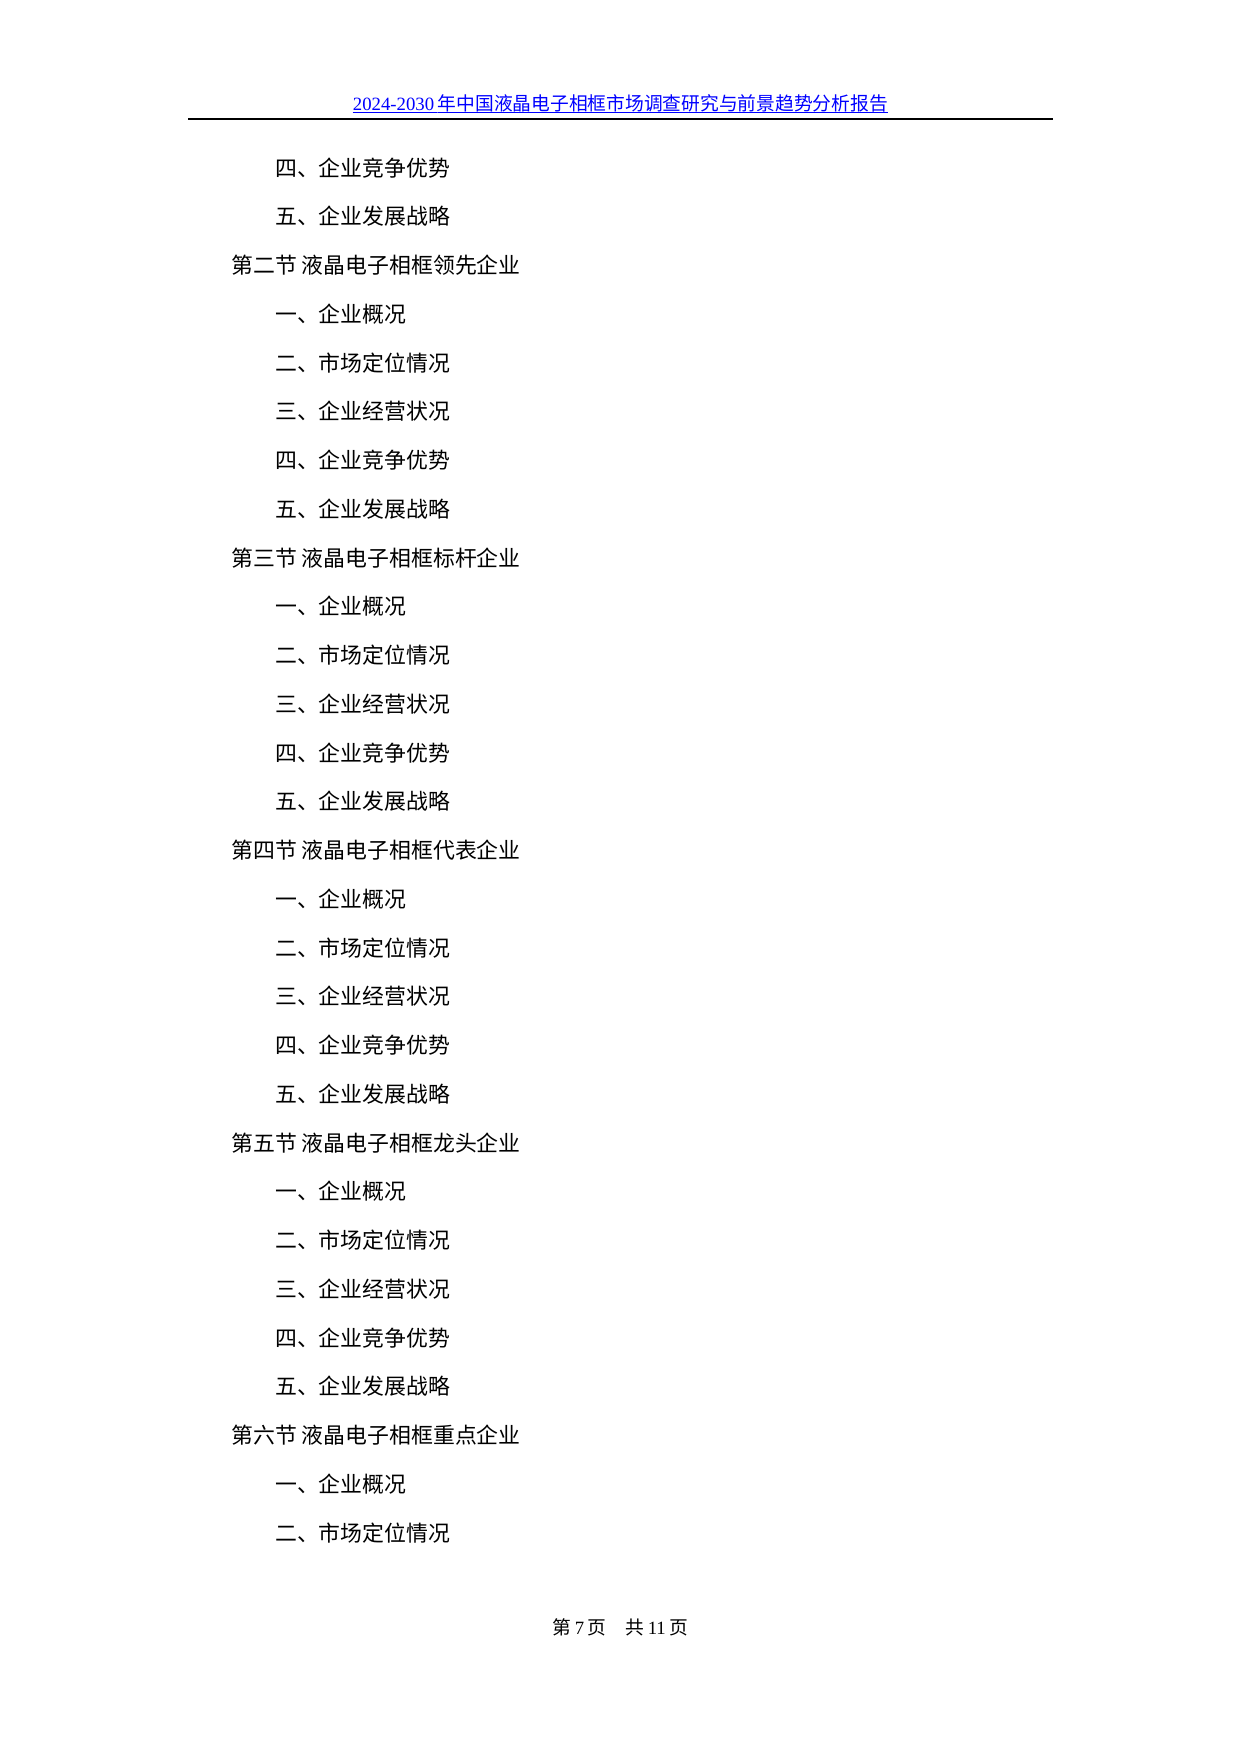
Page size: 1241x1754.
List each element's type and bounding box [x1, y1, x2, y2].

text [187, 150, 1053, 1548]
